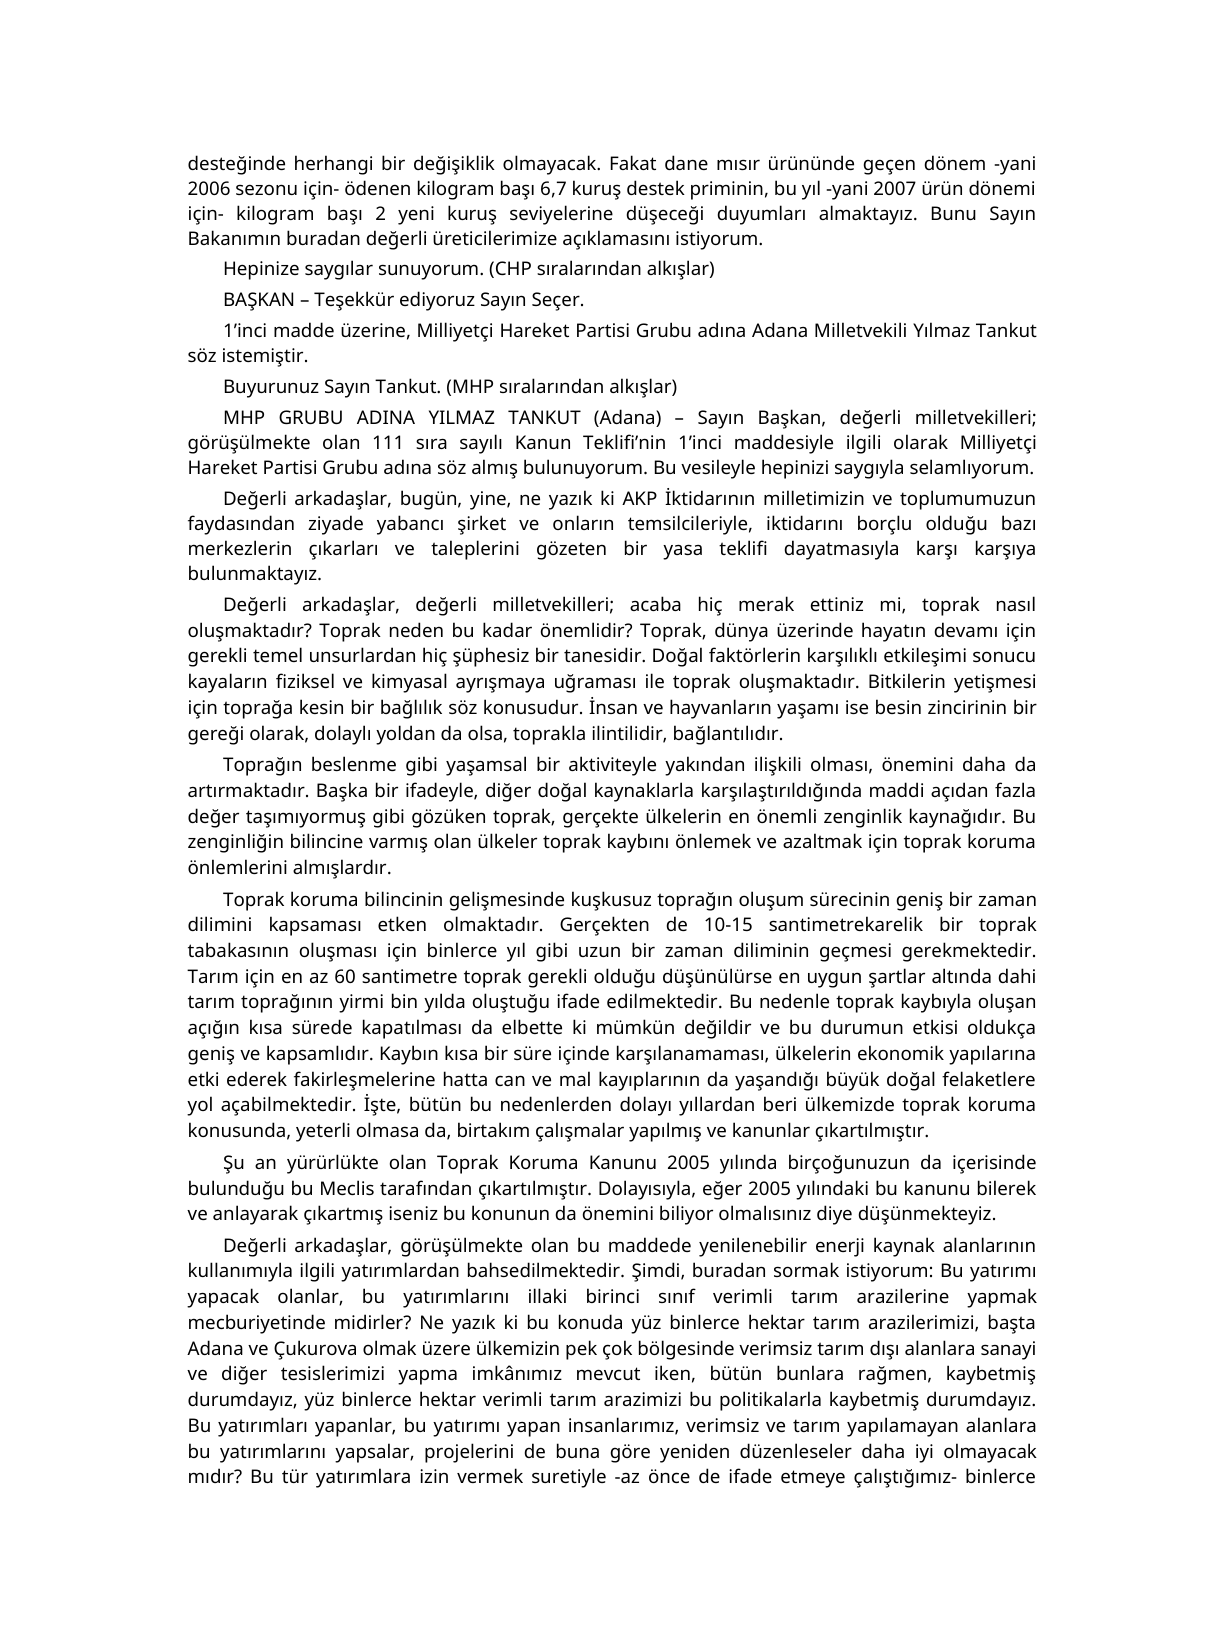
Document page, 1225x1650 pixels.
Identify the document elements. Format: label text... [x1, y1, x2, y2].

text Değerli arkadaşlar, değerli milletvekilleri; acaba hiç merak ettiniz mi, toprak nasıl oluşmaktadır? Toprak neden bu kadar önemlidir? Toprak, dünya üzerinde hayatın devamı için gerekli temel unsurlardan hiç şüphesiz bir tanesidir. Doğal faktörlerin karşılıklı etkileşimi sonucu kayaların fiziksel ve kimyasal ayrışmaya uğraması ile toprak oluşmaktadır. Bitkilerin yetişmesi için toprağa kesin bir bağlılık söz konusudur. İnsan ve hayvanların yaşamı ise besin zincirinin bir gereği olarak, dolaylı yoldan da olsa, toprakla ilintilidir, bağlantılıdır. [187, 591, 1037, 745]
text Hepinize saygılar sunuyorum. (CHP sıralarından alkışlar) [187, 256, 1037, 281]
text Buyurunuz Sayın Tankut. (MHP sıralarından alkışlar) [187, 373, 1037, 398]
text Toprak koruma bilincinin gelişmesinde kuşkusuz toprağın oluşum sürecinin geniş bir zaman dilimini kapsaması etken olmaktadır. Gerçekten de 10-15 santimetrekarelik bir toprak tabakasının oluşması için binlerce yıl gibi uzun bir zaman diliminin geçmesi gerekmektedir. Tarım için en az toprak gerekli olduğu düşünülürse en uygun şartlar altında dahi tarım toprağının yirmi bin yılda oluştuğu ifade edilmektedir. Bu nedenle toprak kaybıyla oluşan açığın kısa sürede kapatılması da elbette ki mümkün değildir ve bu durumun etkisi oldukça geniş ve kapsamlıdır. Kaybın kısa bir süre içinde karşılanamaması, ülkelerin ekonomik yapılarına etki ederek fakirleşmelerine hatta can ve mal kayıplarının da yaşandığı büyük doğal felaketlere yol açabilmektedir. İşte, bütün bu nedenlerden dolayı yıllardan beri ülkemizde toprak koruma konusunda, yeterli olmasa da, birtakım çalışmalar yapılmış ve kanunlar çıkartılmıştır. [187, 886, 1037, 1143]
text BAŞKAN – Teşekkür ediyoruz Sayın Seçer. [187, 287, 1037, 312]
text Değerli arkadaşlar, bugün, yine, ne yazık ki AKP İktidarının milletimizin ve toplumumuzun faydasından ziyade yabancı şirket ve onların temsilcileriyle, iktidarını borçlu olduğu bazı merkezlerin çıkarları ve taleplerini gözeten bir yasa teklifi dayatmasıyla karşı karşıya bulunmaktayız. [187, 485, 1037, 585]
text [187, 150, 1037, 250]
text Toprağın beslenme gibi yaşamsal bir aktiviteyle yakından ilişkili olması, önemini daha da artırmaktadır. Başka bir ifadeyle, diğer doğal kaynaklarla karşılaştırıldığında maddi açıdan fazla değer taşımıyormuş gibi gözüken toprak, gerçekte ülkelerin en önemli zenginlik kaynağıdır. Bu zenginliğin bilincine varmış olan ülkeler toprak kaybını önlemek ve azaltmak için toprak koruma önlemlerini almışlardır. [187, 751, 1037, 880]
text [187, 1232, 1037, 1489]
text 1’inci madde üzerine, Milliyetçi Hareket Partisi Grubu adına Adana Milletvekili Yılmaz Tankut söz istemiştir. [187, 317, 1037, 367]
text Şu an yürürlükte olan Toprak Koruma Kanunu 2005 yılında birçoğunuzun da içerisinde bulunduğu bu Meclis tarafından çıkartılmıştır. Dolayısıyla, eğer 2005 yılındaki bu kanunu bilerek ve anlayarak çıkartmış iseniz bu konunun da önemini biliyor olmalısınız diye düşünmekteyiz. [187, 1149, 1037, 1226]
text MHP GRUBU ADINA YILMAZ TANKUT (Adana) – Sayın Başkan, değerli milletvekilleri; görüşülmekte olan 111 sıra sayılı Kanun Teklifi’nin 1’inci maddesiyle ilgili olarak Milliyetçi Hareket Partisi Grubu adına söz almış bulunuyorum. Bu vesileyle hepinizi saygıyla selamlıyorum. [187, 404, 1037, 479]
